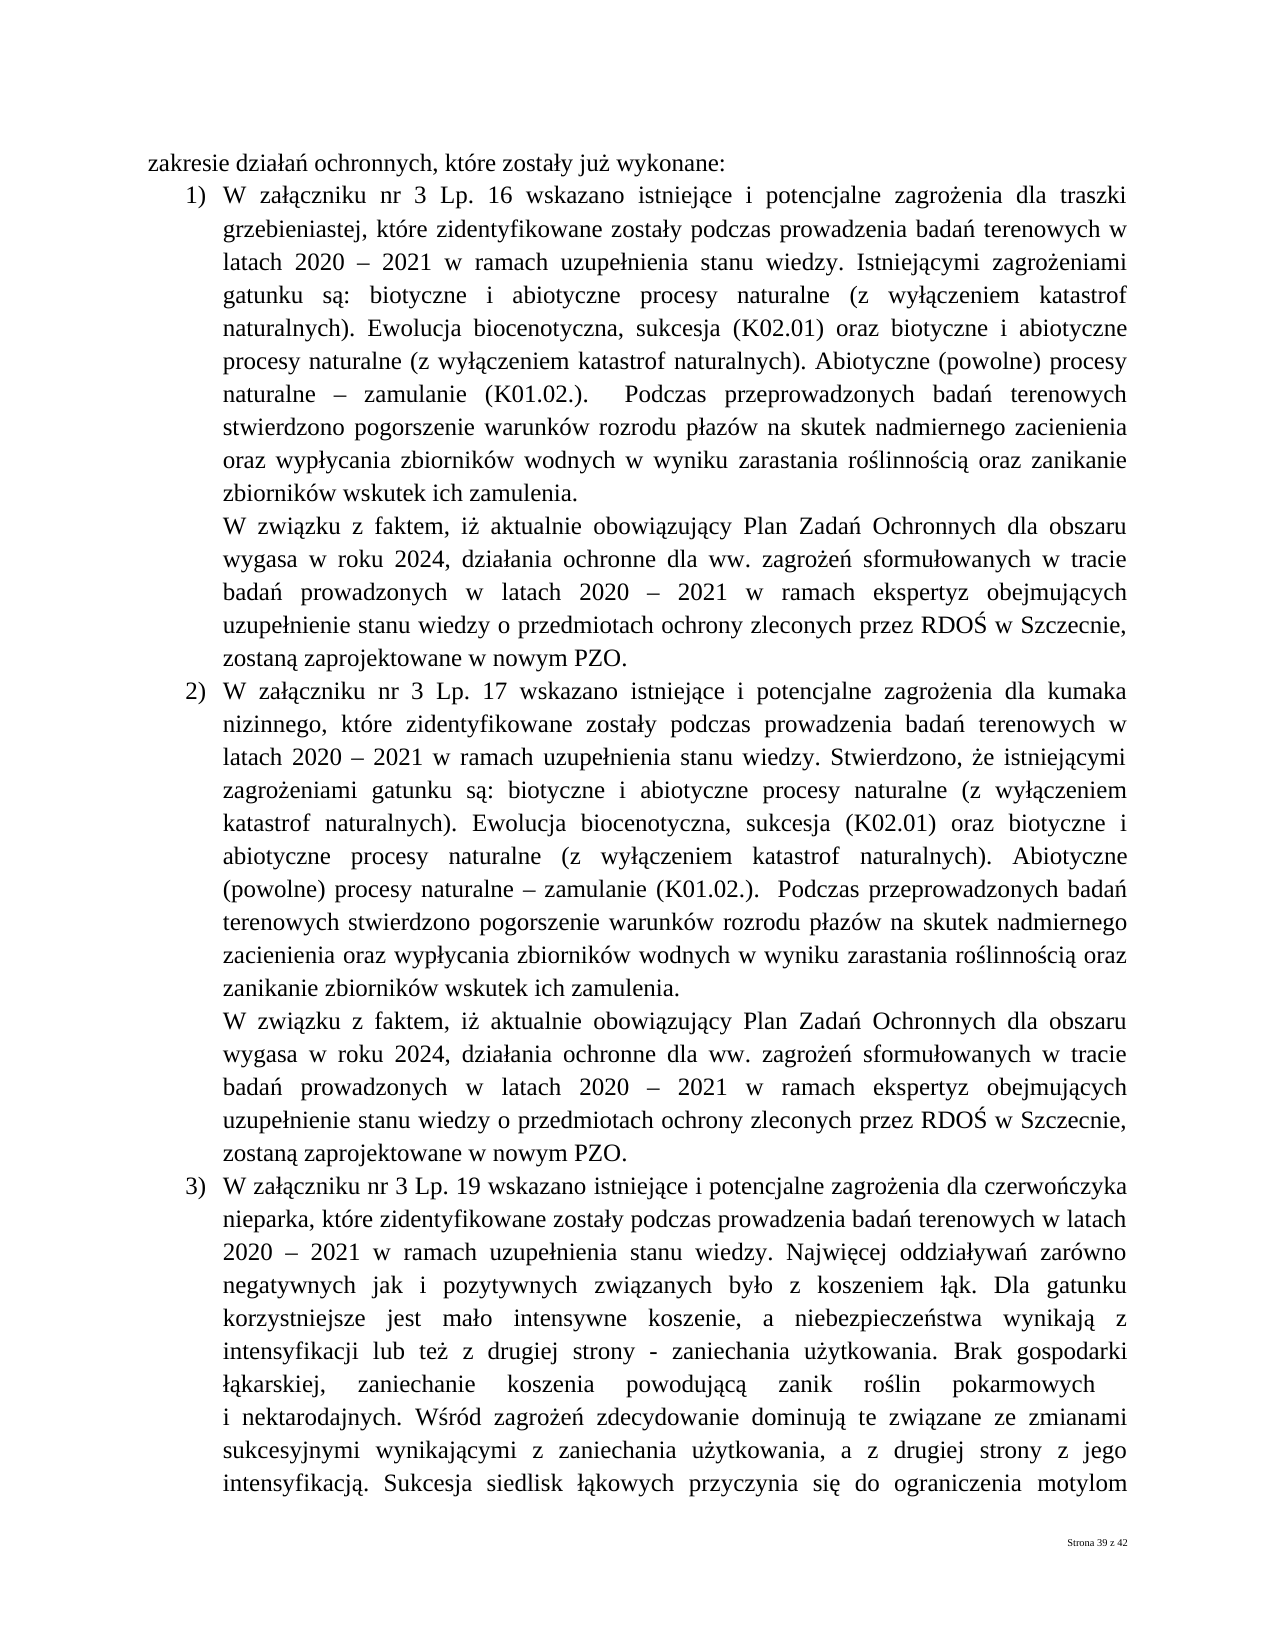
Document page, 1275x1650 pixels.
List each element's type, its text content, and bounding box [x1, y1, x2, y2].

list W związku z faktem, iż aktualnie obowiązujący Plan Zadań Ochronnych dla obszaru wygasa w roku 2024, działania ochronne dla ww. zagrożeń sformułowanych w tracie badań prowadzonych w latach 2020 – 2021 w ramach ekspertyz obejmujących uzupełnienie stanu wiedzy o przedmiotach ochrony zleconych przez RDOŚ w Szczecnie, zostaną zaprojektowane w nowym PZO. [223, 1006, 1127, 1167]
list W załączniku nr 3 Lp. 16 wskazano istniejące i potencjalne zagrożenia dla traszki grzebieniastej, które zidentyfikowane zostały podczas prowadzenia badań terenowych w latach 2020 – 2021 w ramach uzupełnienia stanu wiedzy. Istniejącymi zagrożeniami gatunku są: biotyczne i abiotyczne procesy naturalne (z wyłączeniem katastrof naturalnych). Ewolucja biocenotyczna, sukcesja (K02.01) oraz biotyczne i abiotyczne procesy naturalne (z wyłączeniem katastrof naturalnych). Abiotyczne (powolne) procesy naturalne – zamulanie (K01.02.). Podczas przeprowadzonych badań terenowych stwierdzono pogorszenie warunków rozrodu płazów na skutek nadmiernego zacienienia oraz wypłycania zbiorników wodnych w wyniku zarastania roślinnością oraz zanikanie zbiorników wskutek ich zamulenia. [185, 181, 1127, 507]
list W związku z faktem, iż aktualnie obowiązujący Plan Zadań Ochronnych dla obszaru wygasa w roku 2024, działania ochronne dla ww. zagrożeń sformułowanych w tracie badań prowadzonych w latach 2020 – 2021 w ramach ekspertyz obejmujących uzupełnienie stanu wiedzy o przedmiotach ochrony zleconych przez RDOŚ w Szczecnie, zostaną zaprojektowane w nowym PZO. [223, 511, 1127, 672]
list W załączniku nr 3 Lp. 17 wskazano istniejące i potencjalne zagrożenia dla kumaka nizinnego, które zidentyfikowane zostały podczas prowadzenia badań terenowych w latach 2020 – 2021 w ramach uzupełnienia stanu wiedzy. Stwierdzono, że istniejącymi zagrożeniami gatunku są: biotyczne i abiotyczne procesy naturalne (z wyłączeniem katastrof naturalnych). Ewolucja biocenotyczna, sukcesja (K02.01) oraz biotyczne i abiotyczne procesy naturalne (z wyłączeniem katastrof naturalnych). Abiotyczne (powolne) procesy naturalne – zamulanie (K01.02.). Podczas przeprowadzonych badań terenowych stwierdzono pogorszenie warunków rozrodu płazów na skutek nadmiernego zacienienia oraz wypłycania zbiorników wodnych w wyniku zarastania roślinnością oraz zanikanie zbiorników wskutek ich zamulenia. [185, 676, 1127, 1002]
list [185, 1171, 1127, 1497]
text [148, 148, 1127, 176]
